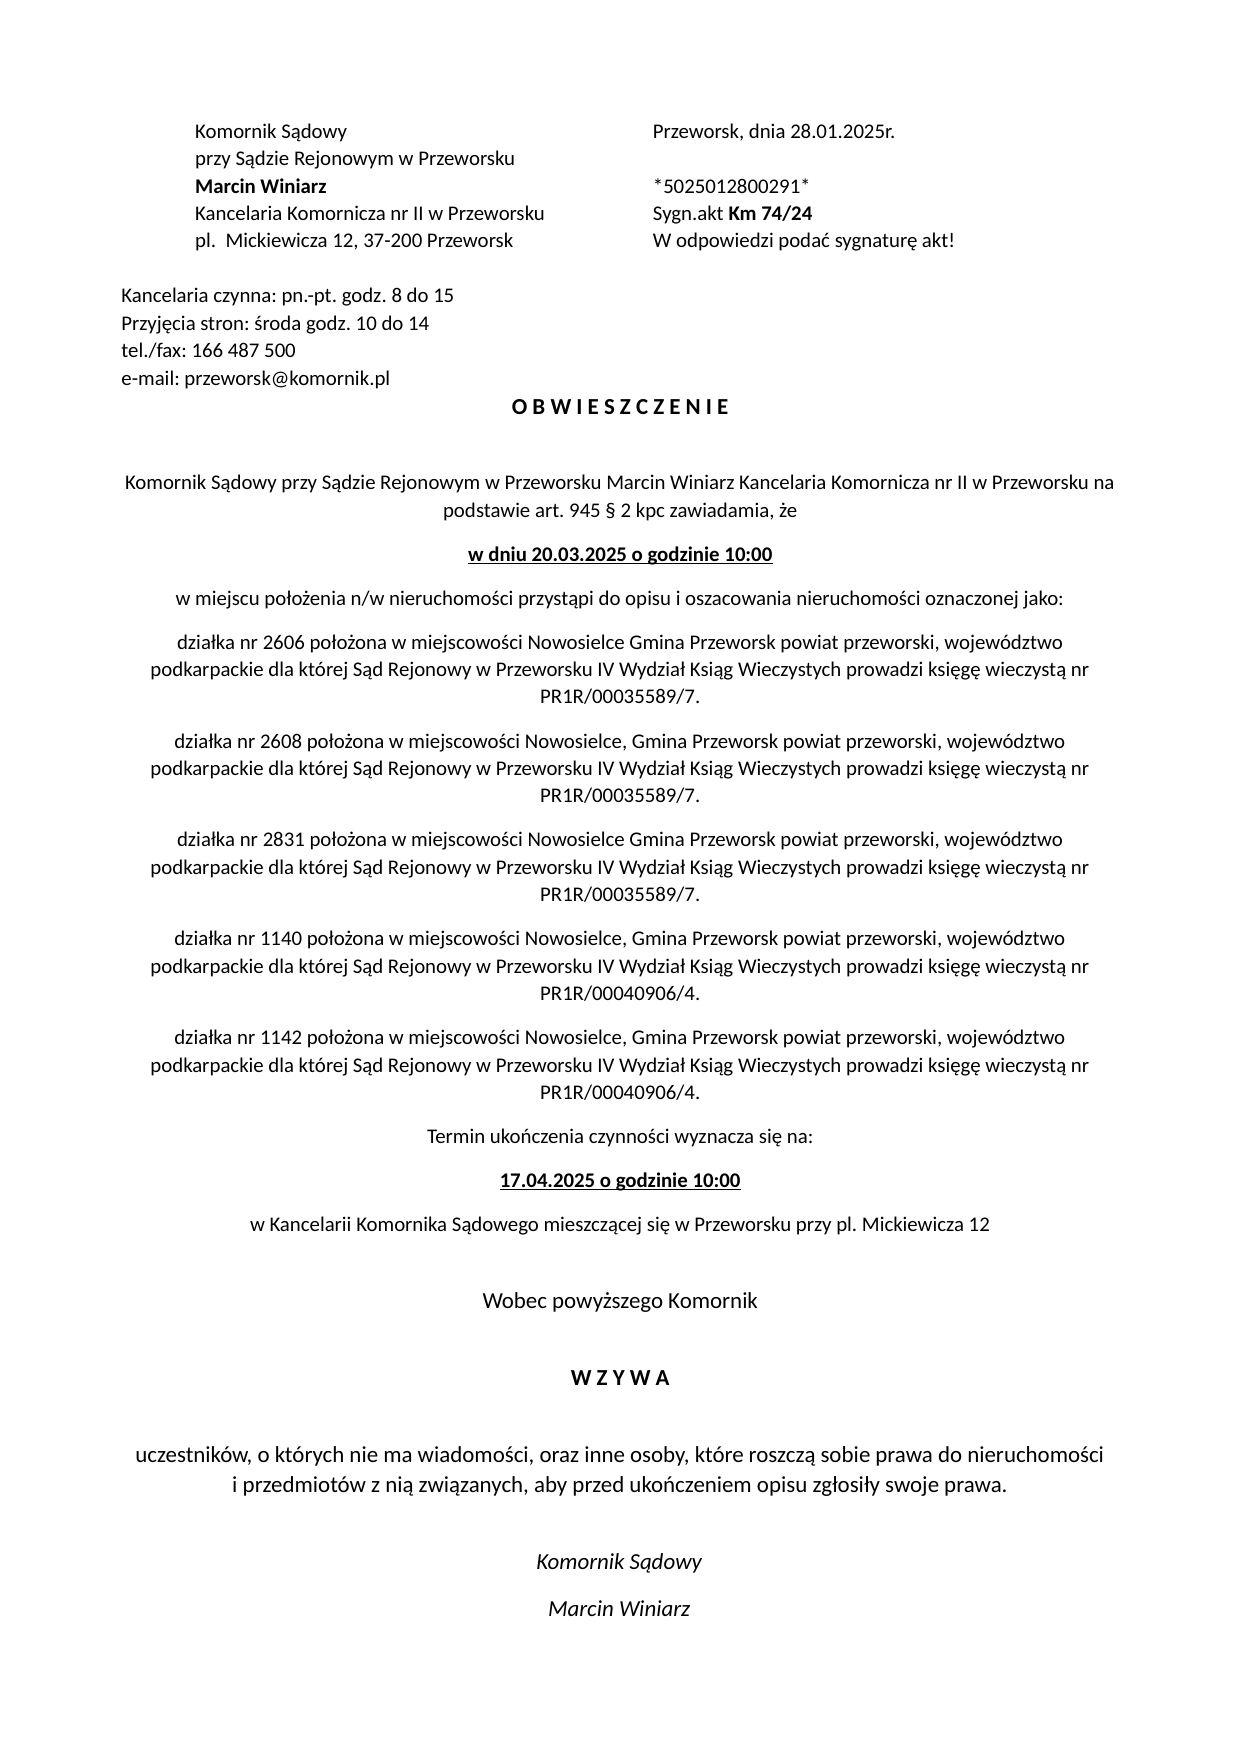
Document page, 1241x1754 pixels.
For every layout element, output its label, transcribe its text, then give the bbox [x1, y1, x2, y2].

text działka nr 1142 położona w miejscowości Nowosielce, Gmina Przeworsk powiat przeworski, województwo podkarpackie dla której Sąd Rejonowy w Przeworsku IV Wydział Ksiąg Wieczystych prowadzi księgę wieczystą nr PR1R/00040906/4. [118, 1024, 1122, 1104]
text działka nr 2831 położona w miejscowości Nowosielce Gmina Przeworsk powiat przeworski, województwo podkarpackie dla której Sąd Rejonowy w Przeworsku IV Wydział Ksiąg Wieczystych prowadzi księgę wieczystą nr PR1R/00035589/7. [118, 827, 1122, 907]
text działka nr 1140 położona w miejscowości Nowosielce, Gmina Przeworsk powiat przeworski, województwo podkarpackie dla której Sąd Rejonowy w Przeworsku IV Wydział Ksiąg Wieczystych prowadzi księgę wieczystą nr PR1R/00040906/4. [118, 926, 1122, 1006]
table_header Przeworsk, dnia 28.01.2025r. *5025012800291* Sygn.akt Km 74/24 W odpowiedzi podać sygnaturę akt! [650, 118, 1181, 392]
text 17.04.2025 o godzinie 10:00 [118, 1167, 1122, 1193]
text Komornik Sądowy przy Sądzie Rejonowym w Przeworsku Marcin Winiarz Kancelaria Komornicza nr II w Przeworsku na podstawie art. 945 § 2 kpc zawiadamia, że [118, 469, 1122, 522]
text w miejscu położenia n/w nieruchomości przystąpi do opisu i oszacowania nieruchomości oznaczonej jako: [118, 585, 1122, 610]
text w Kancelarii Komornika Sądowego mieszczącej się w Przeworsku przy pl. Mickiewicza 12 [118, 1211, 1122, 1237]
text w dniu 20.03.2025 o godzinie 10:00 [118, 541, 1122, 566]
table_header Komornik Sądowy przy Sądzie Rejonowym w Przeworsku Marcin Winiarz Kancelaria Komornicza nr II w Przeworsku pl. Mickiewicza 12, 37-200 Przeworsk Kancelaria czynna: pn.-pt. godz. 8 do 15 Przyjęcia stron: środa godz. 10 do 14 tel./fax: 166 487 500 e-mail: przeworsk@komornik.pl [118, 118, 649, 392]
text W Z Y W A [118, 1363, 1122, 1391]
text działka nr 2606 położona w miejscowości Nowosielce Gmina Przeworsk powiat przeworski, województwo podkarpackie dla której Sąd Rejonowy w Przeworsku IV Wydział Ksiąg Wieczystych prowadzi księgę wieczystą nr PR1R/00035589/7. [118, 629, 1122, 709]
text Marcin Winiarz [118, 1594, 1122, 1622]
text działka nr 2608 położona w miejscowości Nowosielce, Gmina Przeworsk powiat przeworski, województwo podkarpackie dla której Sąd Rejonowy w Przeworsku IV Wydział Ksiąg Wieczystych prowadzi księgę wieczystą nr PR1R/00035589/7. [118, 728, 1122, 808]
text Komornik Sądowy [118, 1547, 1122, 1576]
text Wobec powyższego Komornik [118, 1286, 1122, 1314]
text Termin ukończenia czynności wyznacza się na: [118, 1123, 1122, 1149]
text uczestników, o których nie ma wiadomości, oraz inne osoby, które roszczą sobie prawa do nieruchomości i przedmiotów z nią związanych, aby przed ukończeniem opisu zgłosiły swoje prawa. [118, 1440, 1122, 1498]
text O B W I E S Z C Z E N I E [118, 392, 1122, 420]
